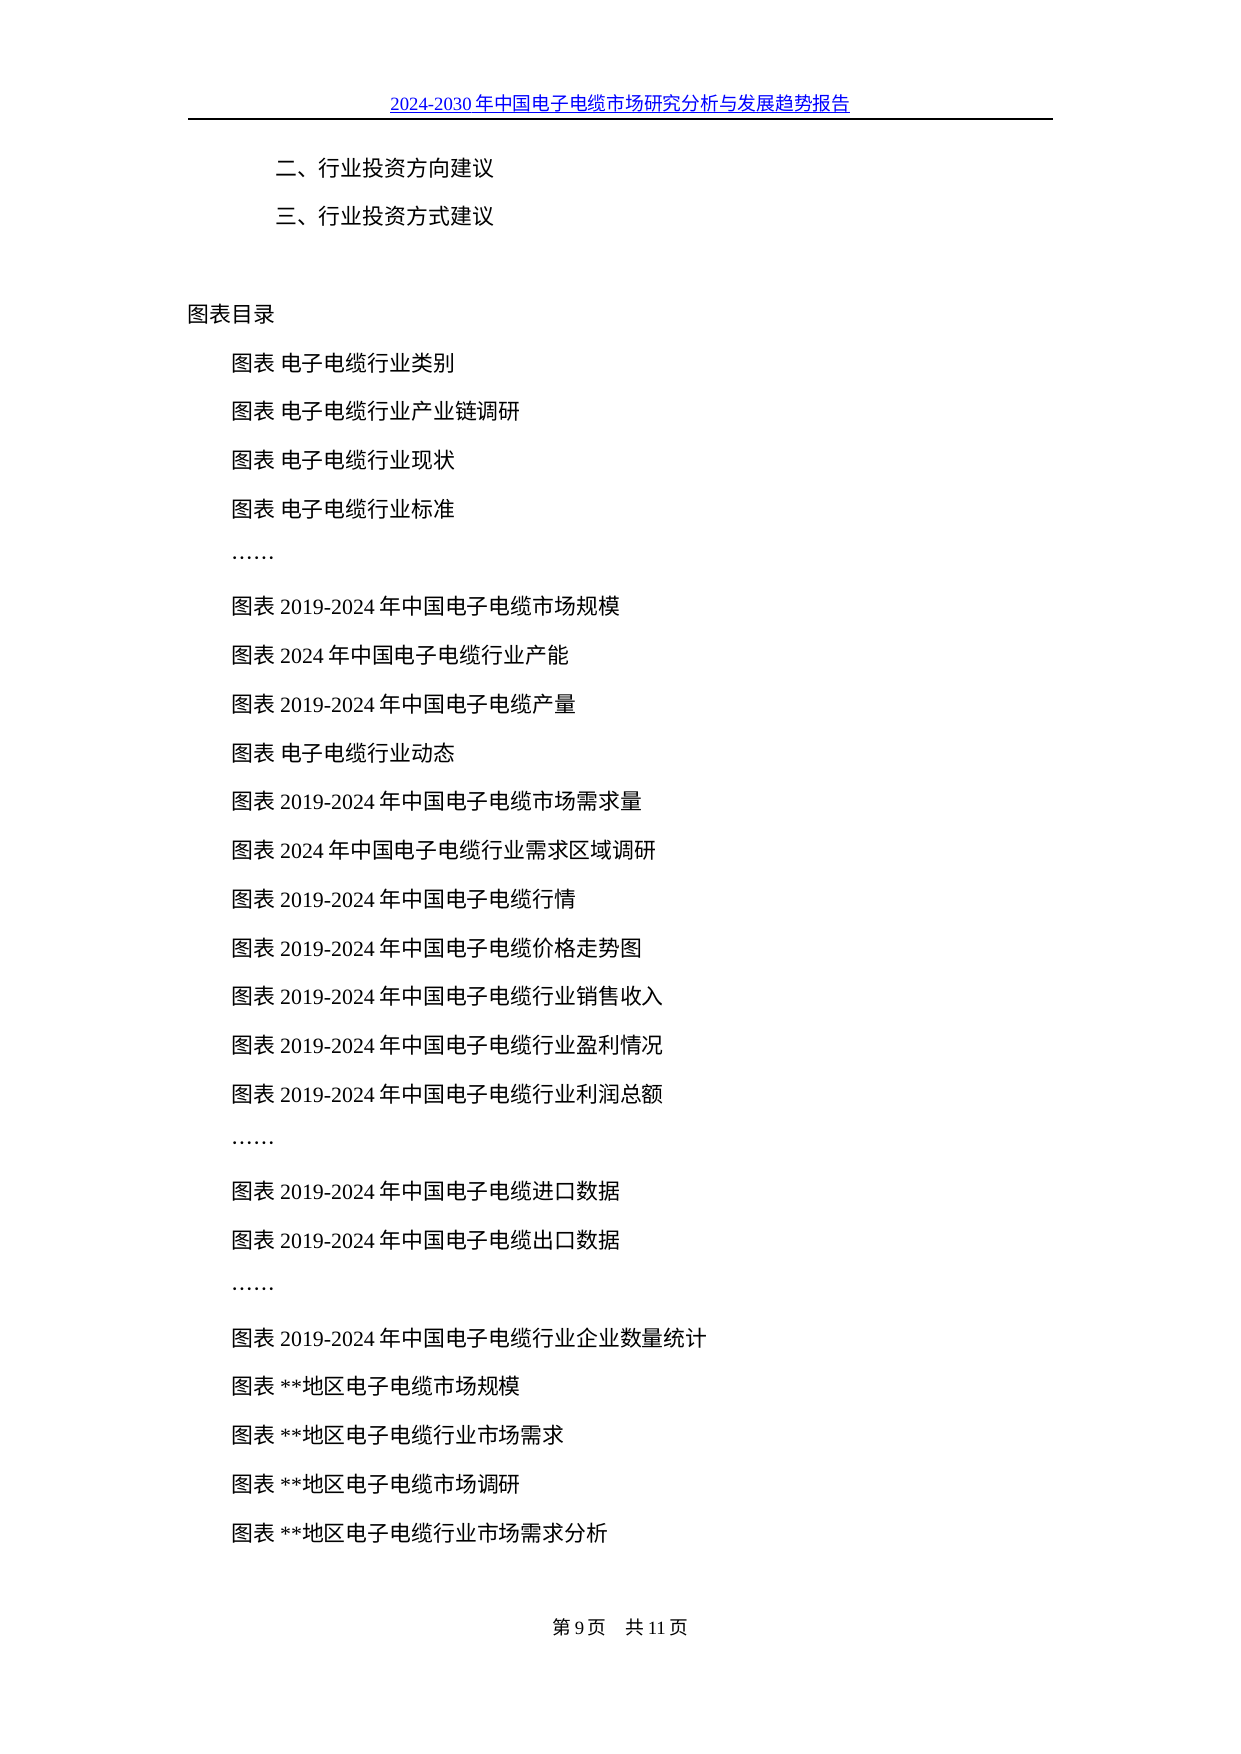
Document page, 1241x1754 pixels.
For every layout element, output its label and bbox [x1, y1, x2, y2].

text [187, 150, 1053, 1548]
